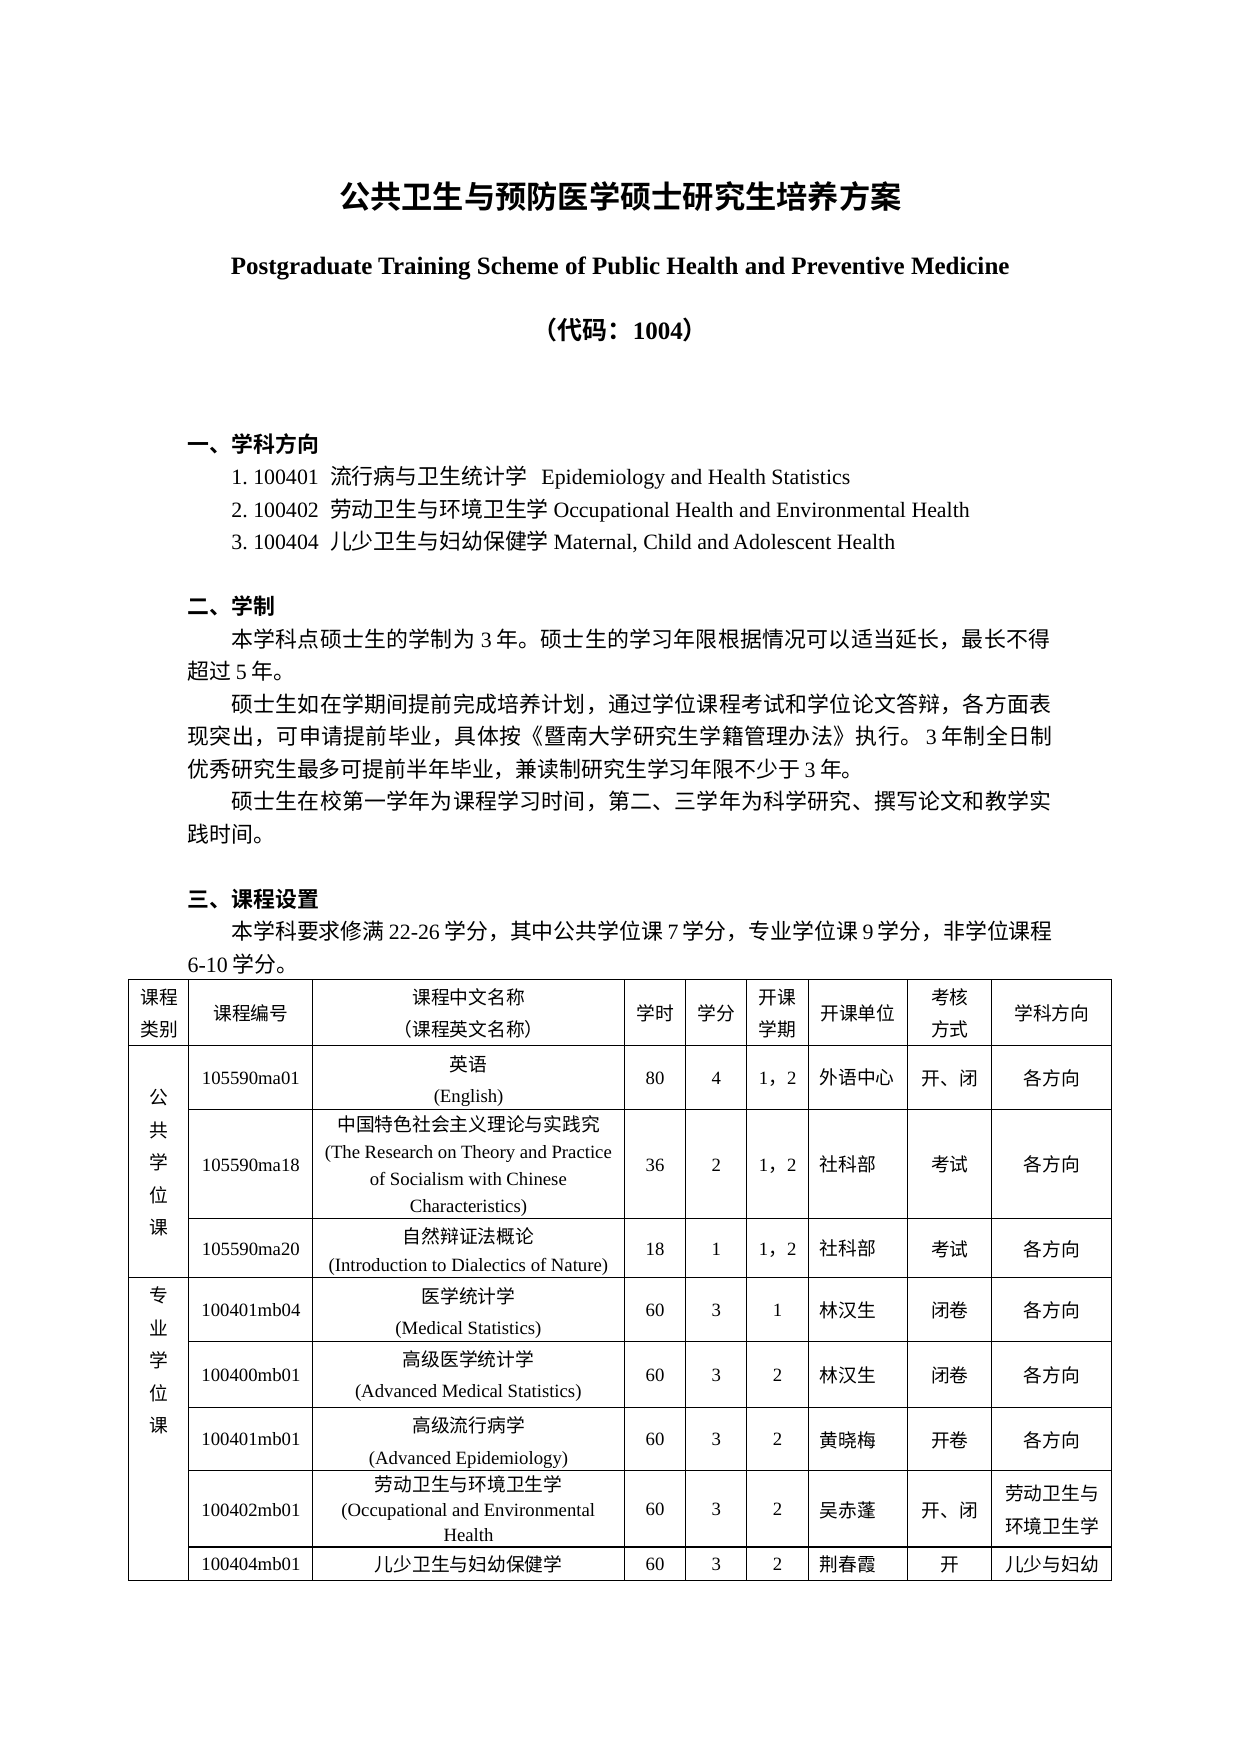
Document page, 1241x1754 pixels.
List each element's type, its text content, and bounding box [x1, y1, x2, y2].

table_cell 2 [747, 1342, 808, 1407]
table_header 开课学期 [747, 980, 808, 1045]
table_cell 2 [686, 1110, 746, 1218]
table_cell 社科部 [809, 1219, 907, 1277]
table_header 考核 方式 [908, 980, 991, 1045]
table_cell 80 [625, 1046, 685, 1108]
table_cell 考试 [908, 1110, 991, 1218]
table_cell 开、闭 [908, 1471, 991, 1546]
table_cell 100404mb01 [189, 1548, 312, 1580]
table_cell 100400mb01 [189, 1342, 312, 1407]
table_cell 各方向 [992, 1110, 1111, 1218]
table_cell 专 业 学 位 课 [129, 1278, 188, 1580]
table_cell 60 [625, 1342, 685, 1407]
text 本学科点硕士生的学制为3年。硕士生的学习年限根据情况可以适当延长，最长不得超过5年。 [187, 621, 1053, 686]
table_cell 自然辩证法概论 (Introduction to Dialectics of Nature) [313, 1219, 624, 1277]
table_header 课程中文名称 （课程英文名称） [313, 980, 624, 1045]
table_cell 4 [686, 1046, 746, 1108]
table_cell 荆春霞 [809, 1548, 907, 1580]
table_cell 劳动卫生与环境卫生学 (Occupational and Environmental Health [313, 1471, 624, 1546]
table_cell 100402mb01 [189, 1471, 312, 1546]
table_cell 3 [686, 1278, 746, 1341]
table_cell 儿少与妇幼保健学 [992, 1548, 1111, 1580]
table_cell 100401mb04 [189, 1278, 312, 1341]
text 3. 100404 儿少卫生与妇幼保健学 Maternal, Child and Adolescent Health [187, 524, 1053, 556]
table_cell 3 [686, 1471, 746, 1546]
table_cell 公 共 学 位 课 [129, 1046, 188, 1277]
table_cell 开、闭 [908, 1046, 991, 1108]
text Postgraduate Training Scheme of Public Health and Preventive Medicine [187, 249, 1053, 282]
table_cell 林汉生 [809, 1278, 907, 1341]
table_cell 高级医学统计学 (Advanced Medical Statistics) [313, 1342, 624, 1407]
table_cell 各方向 [992, 1278, 1111, 1341]
table_cell 考试 [908, 1219, 991, 1277]
table_cell 3 [686, 1342, 746, 1407]
table_cell 各方向 [992, 1342, 1111, 1407]
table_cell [313, 1548, 624, 1580]
text 三、课程设置 [187, 881, 1053, 914]
table_cell 闭卷 [908, 1342, 991, 1407]
table_cell 2 [747, 1471, 808, 1546]
table_cell 60 [625, 1471, 685, 1546]
text 二、学制 [187, 589, 1053, 621]
table_cell 1，2 [747, 1219, 808, 1277]
table_cell 闭卷 [908, 1278, 991, 1341]
text （代码：1004） [187, 296, 1053, 361]
text 公共卫生与预防医学硕士研究生培养方案 [187, 162, 1053, 227]
table_cell 劳动卫生与环境卫生学 [992, 1471, 1111, 1546]
table_header 学时 [625, 980, 685, 1045]
table_cell 36 [625, 1110, 685, 1218]
table_cell 医学统计学 (Medical Statistics) [313, 1278, 624, 1341]
table_cell 高级流行病学 (Advanced Epidemiology) [313, 1408, 624, 1470]
table_cell 3 [686, 1408, 746, 1470]
table_cell 开卷 [908, 1408, 991, 1470]
table_cell 60 [625, 1408, 685, 1470]
text 本学科要求修满22-26学分，其中公共学位课7学分，专业学位课9学分，非学位课程6-10学分。 [187, 914, 1053, 979]
table_header 学科方向 [992, 980, 1111, 1045]
table_cell 1 [747, 1278, 808, 1341]
table_cell 2 [747, 1548, 808, 1580]
text 2. 100402 劳动卫生与环境卫生学 Occupational Health and Environmental Health [187, 491, 1053, 524]
table_cell 各方向 [992, 1408, 1111, 1470]
table_cell 100401mb01 [189, 1408, 312, 1470]
table_cell 105590ma18 [189, 1110, 312, 1218]
table_header 课程编号 [189, 980, 312, 1045]
table_cell 1，2 [747, 1046, 808, 1108]
table_header 学分 [686, 980, 746, 1045]
table_cell 1，2 [747, 1110, 808, 1218]
text 一、学科方向 [187, 426, 1053, 459]
table_cell 2 [747, 1408, 808, 1470]
table_cell 各方向 [992, 1219, 1111, 1277]
table_cell 60 [625, 1278, 685, 1341]
table_cell 3 [686, 1548, 746, 1580]
table_header 开课单位 [809, 980, 907, 1045]
table_cell 吴赤蓬 [809, 1471, 907, 1546]
table_cell 60 [625, 1548, 685, 1580]
table_cell 各方向 [992, 1046, 1111, 1108]
table_cell 外语中心 [809, 1046, 907, 1108]
text 硕士生在校第一学年为课程学习时间，第二、三学年为科学研究、撰写论文和教学实践时间。 [187, 784, 1053, 849]
table_cell 社科部 [809, 1110, 907, 1218]
table_cell 黄晓梅 [809, 1408, 907, 1470]
table_header 课程 类别 [129, 980, 188, 1045]
table_cell 开 [908, 1548, 991, 1580]
table_cell 英语 (English) [313, 1046, 624, 1108]
text 1. 100401 流行病与卫生统计学 Epidemiology and Health Statistics [187, 459, 1053, 491]
table_cell 18 [625, 1219, 685, 1277]
table_cell 林汉生 [809, 1342, 907, 1407]
text 硕士生如在学期间提前完成培养计划，通过学位课程考试和学位论文答辩，各方面表现突出，可申请提前毕业，具体按《暨南大学研究生学籍管理办法》执行。3年制全日制优秀研究生最多可提前半年毕业，兼读制研究生学习年限不少于3年。 [187, 686, 1053, 784]
table_cell 105590ma20 [189, 1219, 312, 1277]
table_cell 105590ma01 [189, 1046, 312, 1108]
table_cell 1 [686, 1219, 746, 1277]
table_cell 中国特色社会主义理论与实践究 (The Research on Theory and Practice of Socialism with Chinese Characteristics) [313, 1110, 624, 1218]
